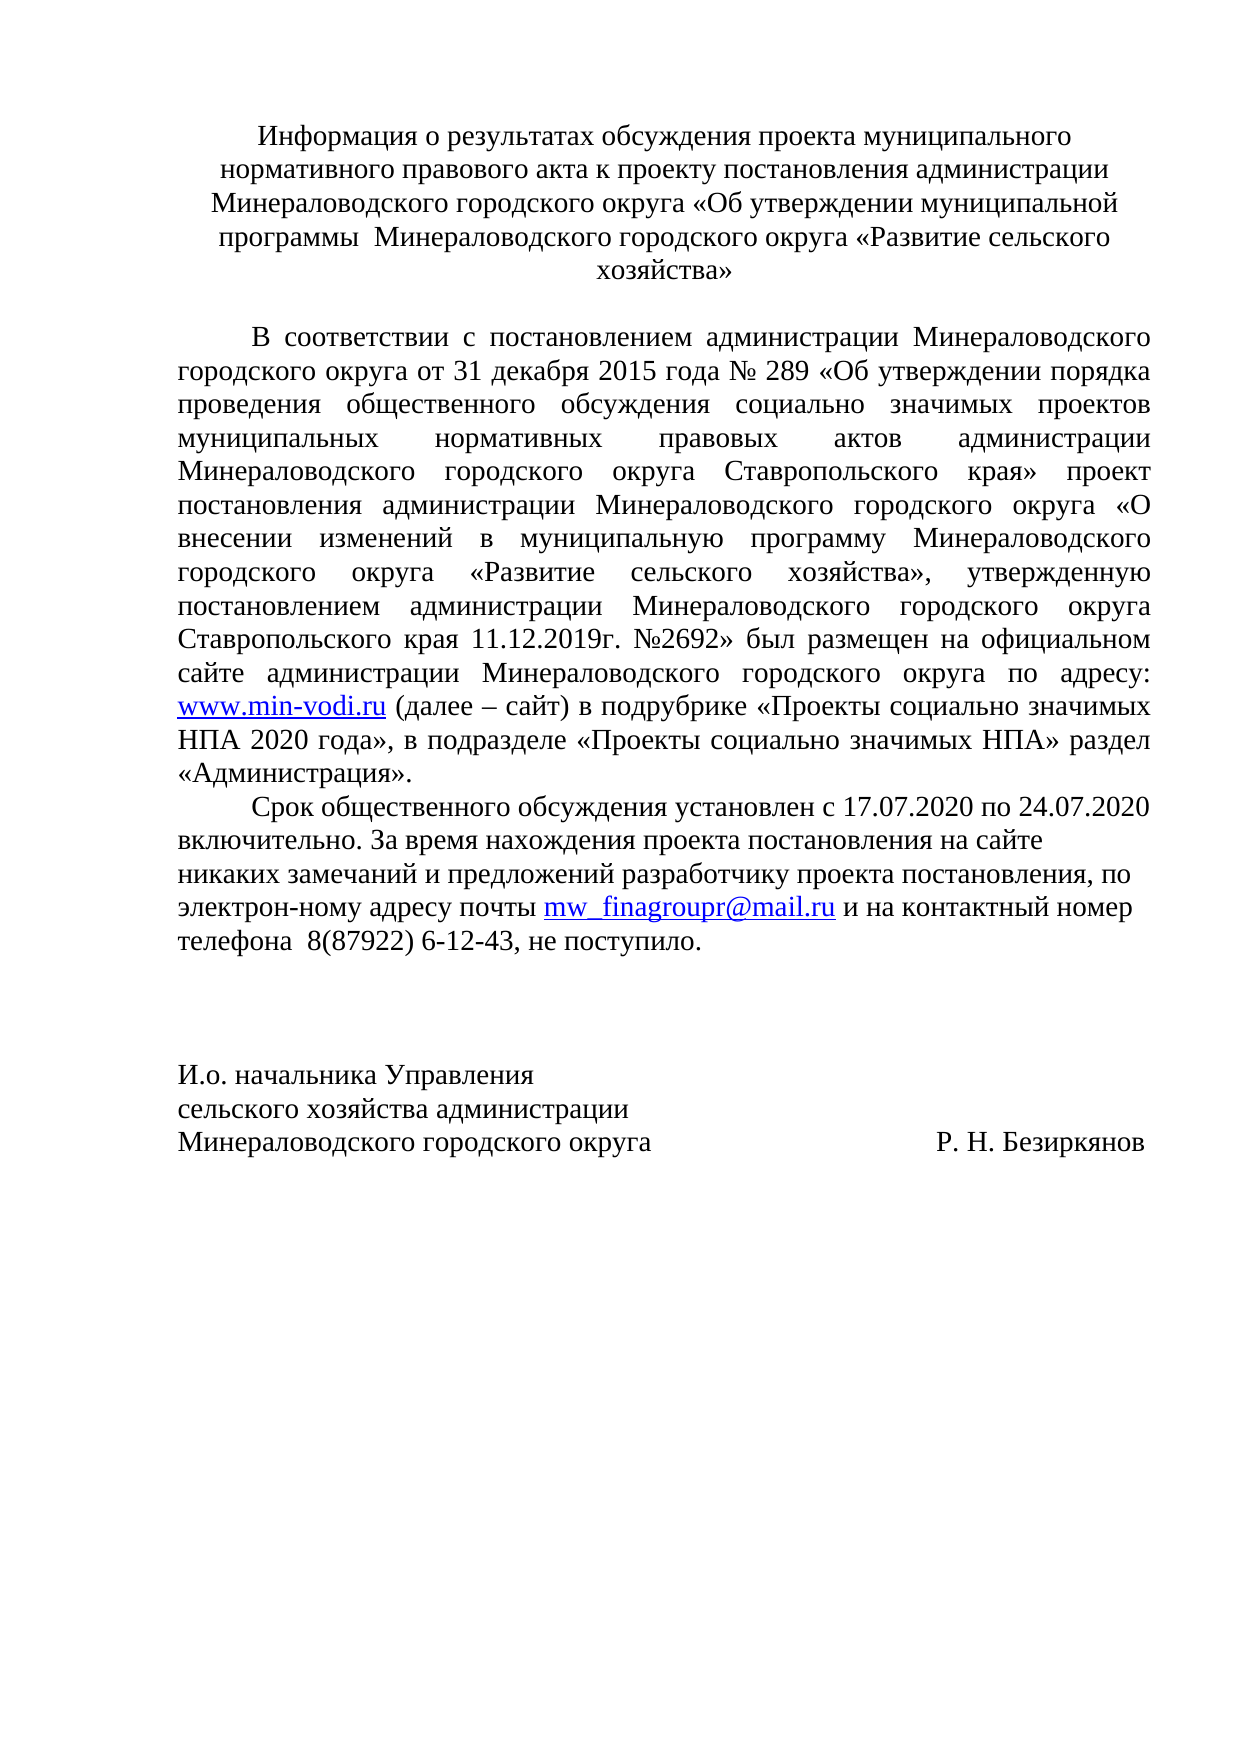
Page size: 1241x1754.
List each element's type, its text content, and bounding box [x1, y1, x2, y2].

text Минераловодского городского округа Р. Н. Безиркянов [177, 1124, 1152, 1158]
text нормативного правового акта к проекту постановления администрации Минераловодского городского округа «Об утверждении муниципальной программы Минераловодского городского округа «Развитие сельского хозяйства» [177, 152, 1152, 286]
text И.о. начальника Управления [177, 1057, 1152, 1091]
text Информация о результатах обсуждения проекта муниципального [177, 118, 1152, 152]
text Срок общественного обсуждения установлен с 17.07.2020 по 24.07.2020 включительно. За время нахождения проекта постановления на сайте никаких замечаний и предложений разработчику проекта постановления, по электрон-ному адресу почты mw_finagroupr@mail.ru и на контактный номер телефона 8(87922) 6-12-43, не поступило. [177, 789, 1152, 957]
text сельского хозяйства администрации [177, 1091, 1152, 1124]
text В соответствии с постановлением администрации Минераловодского городского округа от 31 декабря 2015 года № 289 «Об утверждении порядка проведения общественного обсуждения социально значимых проектов муниципальных нормативных правовых актов администрации Минераловодского городского округа Ставропольского края» проект постановления администрации Минераловодского городского округа «О внесении изменений в муниципальную программу Минераловодского городского округа «Развитие сельского хозяйства», утвержденную постановлением администрации Минераловодского городского округа Ставропольского края 11.12.2019г. №2692» был размещен на официальном сайте администрации Минераловодского городского округа по адресу: www.min-vodi.ru (далее – сайт) в подрубрике «Проекты социально значимых НПА 2020 года», в подразделе «Проекты социально значимых НПА» раздел «Администрация». [177, 319, 1152, 789]
